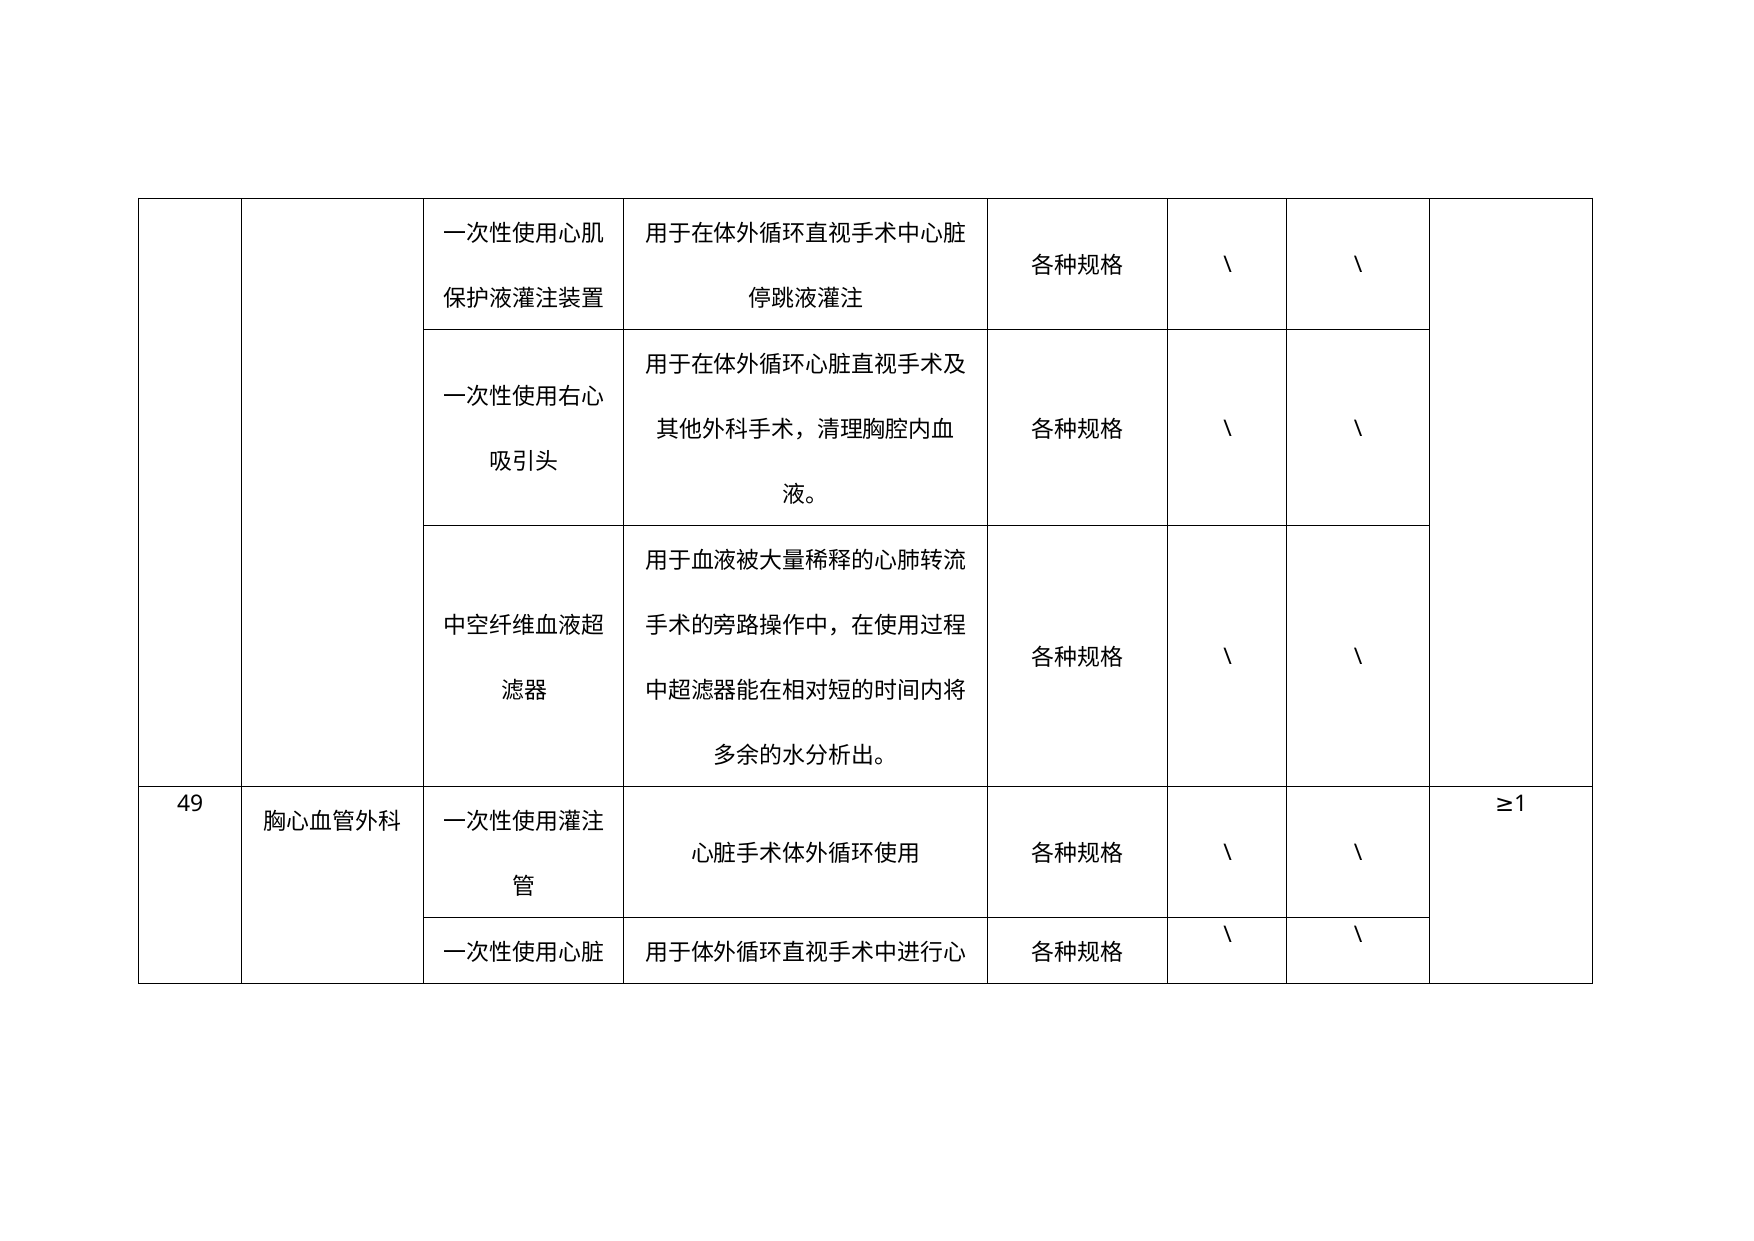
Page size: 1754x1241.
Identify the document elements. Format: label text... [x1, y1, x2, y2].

table_cell 一次性使用右心吸引头 [424, 330, 623, 525]
table_cell ≥1 [1430, 787, 1592, 983]
table_cell 各种规格 [988, 199, 1167, 329]
table_cell \ [1287, 526, 1429, 786]
table_cell \ [1168, 199, 1286, 329]
table_cell 用于在体外循环心脏直视手术及其他外科手术，清理胸腔内血液。 [624, 330, 987, 525]
table_cell \ [1168, 526, 1286, 786]
table_cell 49 [139, 787, 241, 983]
table_cell \ [1287, 918, 1429, 983]
table_cell \ [1287, 199, 1429, 329]
table_cell 中空纤维血液超滤器 [424, 526, 623, 786]
table_cell 一次性使用心脏停跳灌注器 [424, 918, 623, 983]
table_cell \ [1168, 330, 1286, 525]
table_cell 各种规格 [988, 526, 1167, 786]
table_cell 用于血液被大量稀释的心肺转流手术的旁路操作中，在使用过程中超滤器能在相对短的时间内将多余的水分析出。 [624, 526, 987, 786]
table_cell \ [1168, 918, 1286, 983]
table_cell 胸心血管外科 [242, 787, 423, 983]
table_cell 心脏手术体外循环使用 [624, 787, 987, 917]
table_cell \ [1287, 330, 1429, 525]
table_cell \ [1287, 787, 1429, 917]
table_cell 用于体外循环直视手术中进行心肌保护 [624, 918, 987, 983]
table_cell 各种规格 [988, 918, 1167, 983]
table_cell 各种规格 [988, 330, 1167, 525]
table_cell 一次性使用灌注管 [424, 787, 623, 917]
table_cell 一次性使用心肌保护液灌注装置 [424, 199, 623, 329]
table_cell 各种规格 [988, 787, 1167, 917]
table_cell \ [1168, 787, 1286, 917]
table_cell 用于在体外循环直视手术中心脏停跳液灌注 [624, 199, 987, 329]
